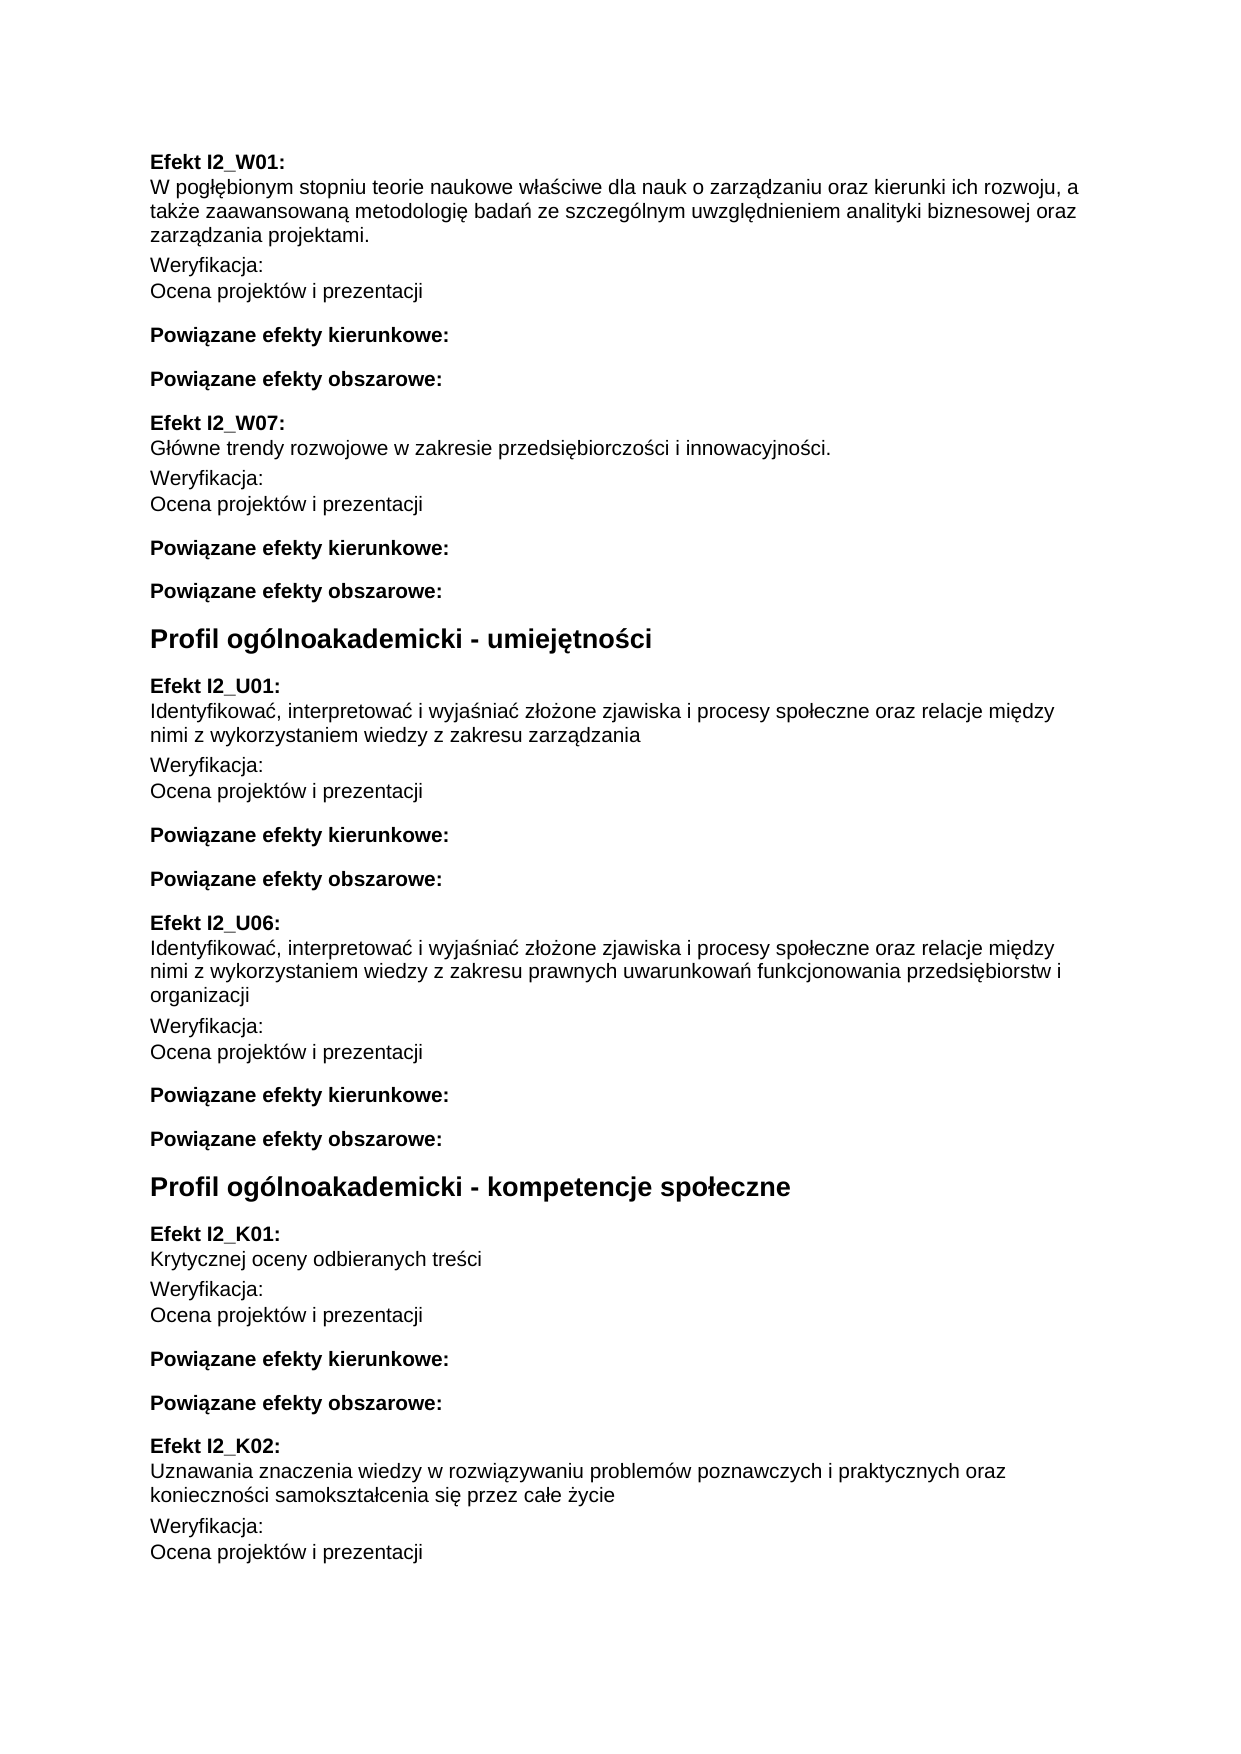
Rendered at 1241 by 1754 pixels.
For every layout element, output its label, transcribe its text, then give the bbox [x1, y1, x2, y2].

text Powiązane efekty kierunkowe: [150, 323, 1090, 347]
text Ocena projektów i prezentacji [150, 1039, 1090, 1063]
subtitle Profil ogólnoakademicki - umiejętności [150, 623, 1090, 654]
text Efekt I2_U06: [150, 910, 1090, 934]
text Powiązane efekty obszarowe: [150, 1127, 1090, 1151]
text Powiązane efekty kierunkowe: [150, 1347, 1090, 1371]
text Efekt I2_W07: [150, 410, 1090, 434]
text Efekt I2_K01: [150, 1222, 1090, 1246]
text Efekt I2_W01: [150, 150, 1090, 174]
text Powiązane efekty obszarowe: [150, 867, 1090, 891]
text Główne trendy rozwojowe w zakresie przedsiębiorczości i innowacyjności. [150, 435, 1090, 459]
text Identyfikować, interpretować i wyjaśniać złożone zjawiska i procesy społeczne oraz relacje między nimi z wykorzystaniem wiedzy z zakresu prawnych uwarunkowań funkcjonowania przedsiębiorstw i organizacji [150, 935, 1090, 1007]
text Powiązane efekty kierunkowe: [150, 823, 1090, 847]
text Powiązane efekty obszarowe: [150, 367, 1090, 391]
text Efekt I2_U01: [150, 674, 1090, 698]
text Efekt I2_K02: [150, 1434, 1090, 1458]
text Weryfikacja: [150, 466, 1090, 489]
text Weryfikacja: [150, 253, 1090, 277]
text Ocena projektów i prezentacji [150, 1303, 1090, 1327]
text Ocena projektów i prezentacji [150, 779, 1090, 803]
text Ocena projektów i prezentacji [150, 1539, 1090, 1563]
subtitle Profil ogólnoakademicki - kompetencje społeczne [150, 1171, 1090, 1202]
text Weryfikacja: [150, 753, 1090, 777]
text Powiązane efekty kierunkowe: [150, 535, 1090, 559]
text Identyfikować, interpretować i wyjaśniać złożone zjawiska i procesy społeczne oraz relacje między nimi z wykorzystaniem wiedzy z zakresu zarządzania [150, 699, 1090, 747]
text Weryfikacja: [150, 1013, 1090, 1037]
text Powiązane efekty obszarowe: [150, 579, 1090, 603]
text Weryfikacja: [150, 1513, 1090, 1537]
text Uznawania znaczenia wiedzy w rozwiązywaniu problemów poznawczych i praktycznych oraz konieczności samokształcenia się przez całe życie [150, 1459, 1090, 1507]
text Ocena projektów i prezentacji [150, 492, 1090, 516]
text Weryfikacja: [150, 1277, 1090, 1301]
text Powiązane efekty obszarowe: [150, 1391, 1090, 1414]
text Ocena projektów i prezentacji [150, 279, 1090, 303]
text Krytycznej oceny odbieranych treści [150, 1247, 1090, 1271]
text Powiązane efekty kierunkowe: [150, 1083, 1090, 1107]
text W pogłębionym stopniu teorie naukowe właściwe dla nauk o zarządzaniu oraz kierunki ich rozwoju, a także zaawansowaną metodologię badań ze szczególnym uwzględnieniem analityki biznesowej oraz zarządzania projektami. [150, 175, 1090, 247]
